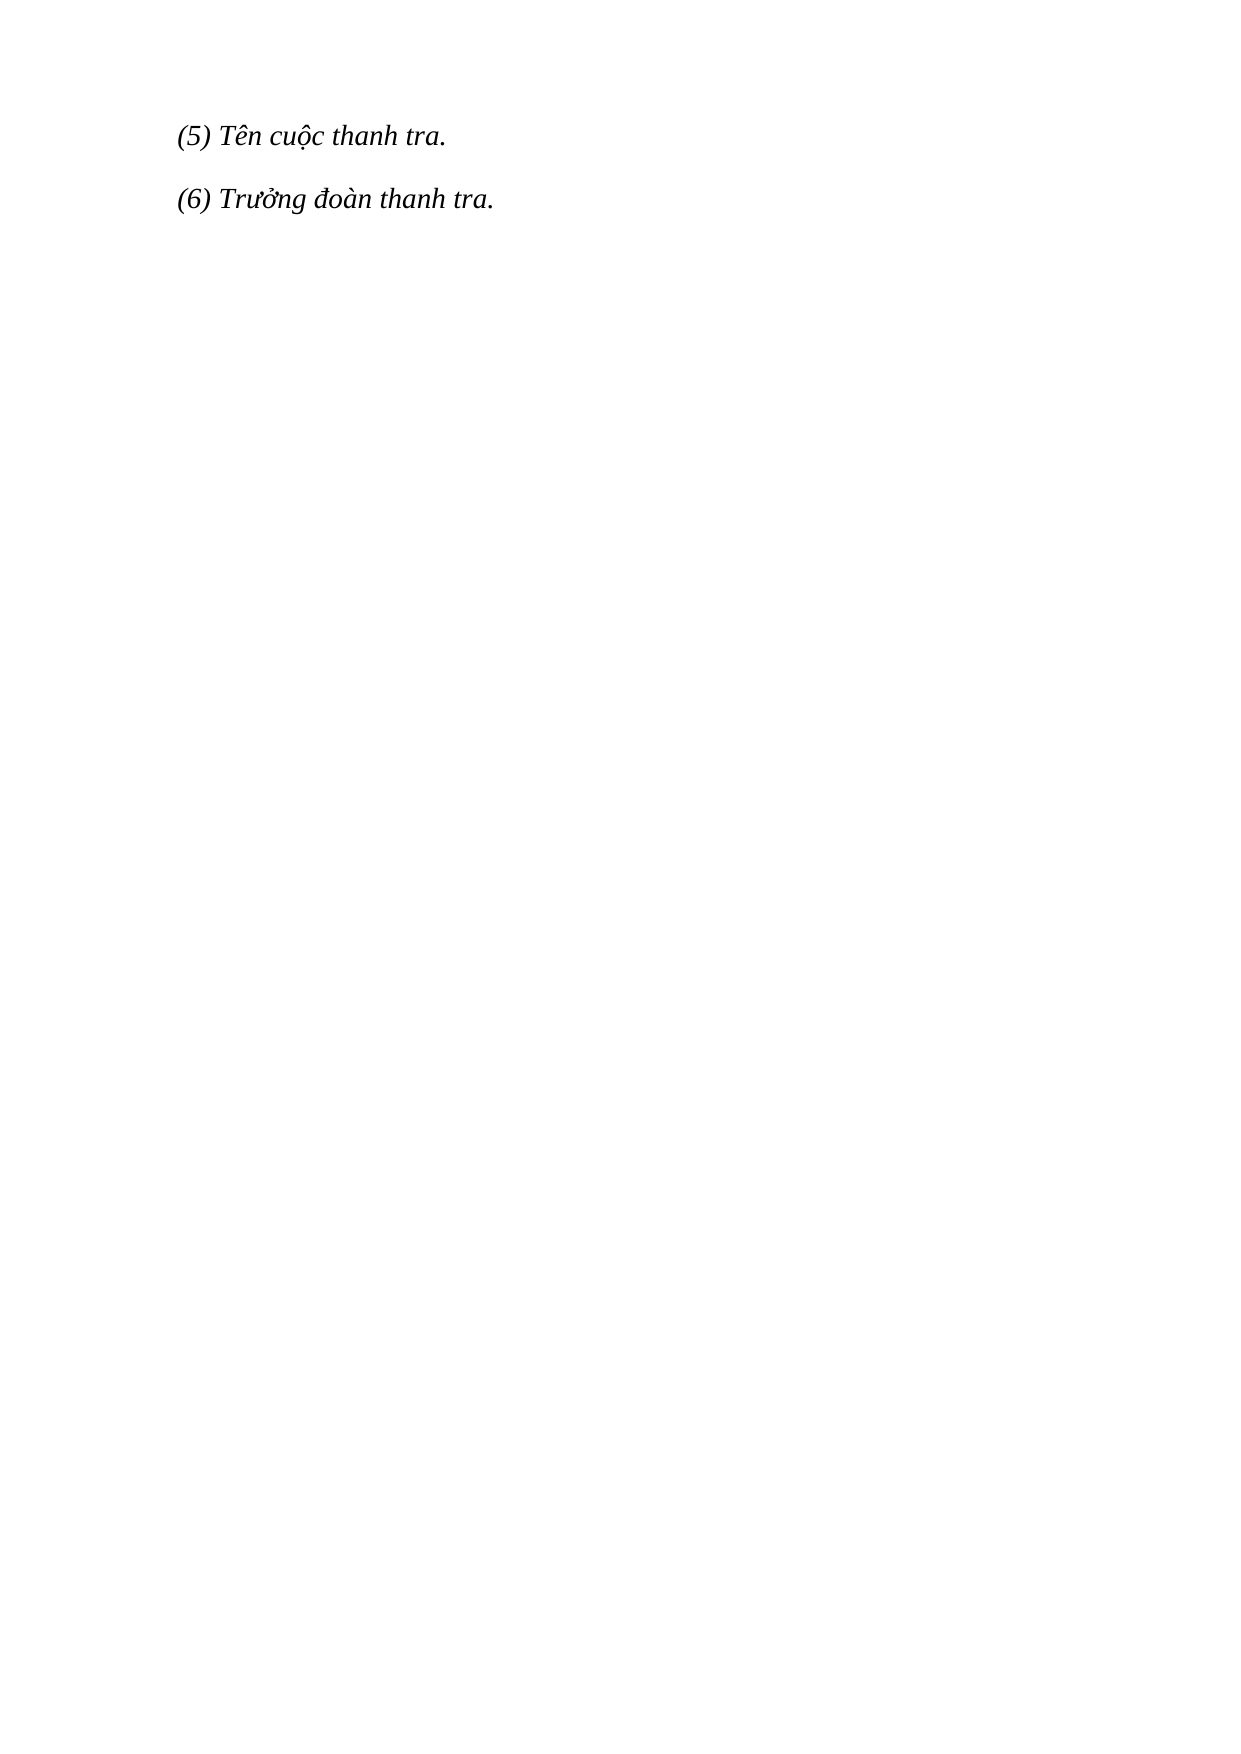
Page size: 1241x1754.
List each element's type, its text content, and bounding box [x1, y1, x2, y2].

text (6) Trưởng đoàn thanh tra. [177, 181, 1122, 215]
text (5) Tên cuộc thanh tra. [177, 118, 1122, 152]
